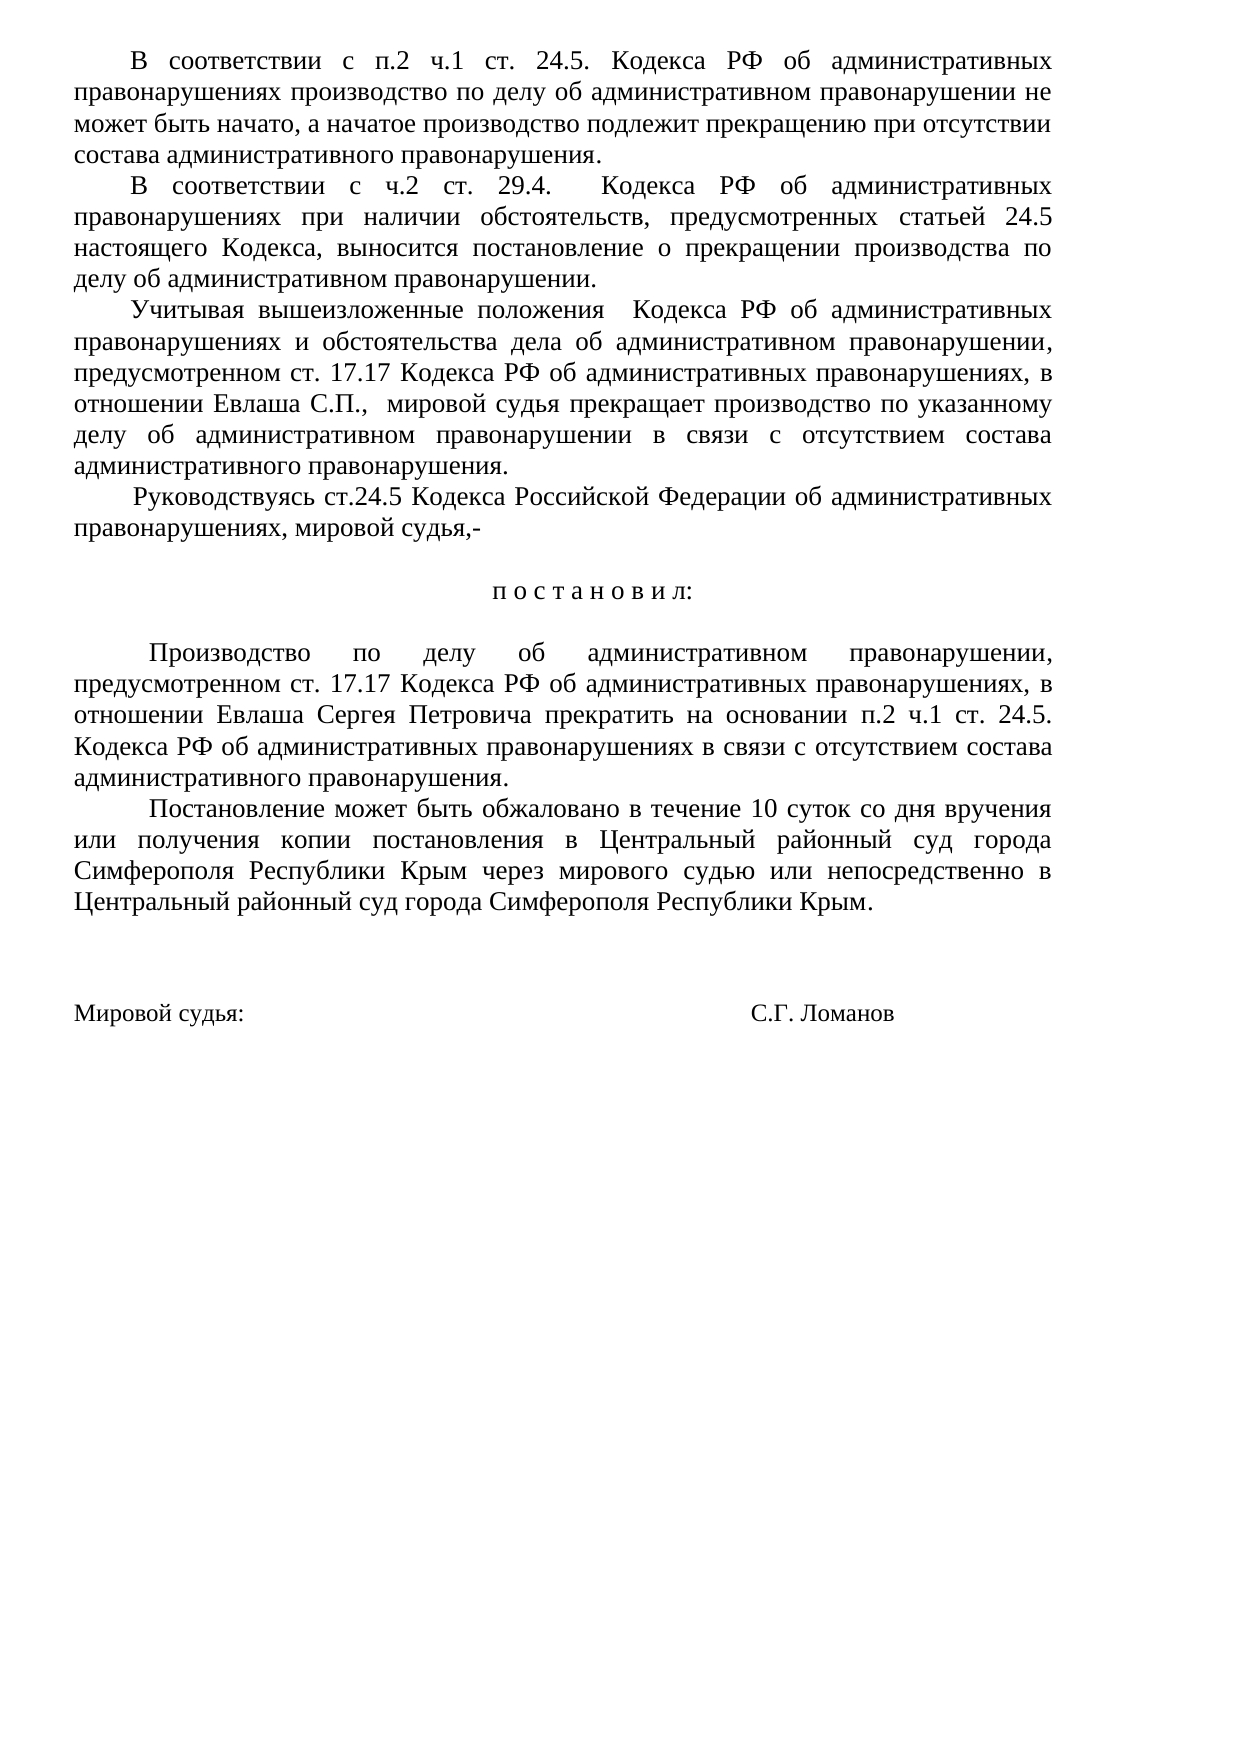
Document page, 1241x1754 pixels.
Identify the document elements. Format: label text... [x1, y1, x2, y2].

text Мировой судья: С.Г. Ломанов [74, 998, 1053, 1027]
text Постановление может быть обжаловано в течение 10 суток со дня вручения или получения копии постановления в Центральный районный суд города Симферополя Республики Крым через мирового судью или непосредственно в Центральный районный суд города Симферополя Республики Крым. [74, 792, 1053, 916]
text п о с т а н о в и л: [74, 574, 1053, 605]
text В соответствии с п.2 ч.1 ст. 24.5. Кодекса РФ об административных правонарушениях производство по делу об административном правонарушении не может быть начато, а начатое производство подлежит прекращению при отсутствии состава административного правонарушения. [74, 44, 1053, 169]
text В соответствии с ч.2 ст. 29.4. Кодекса РФ об административных правонарушениях при наличии обстоятельств, предусмотренных статьей 24.5 настоящего Кодекса, выносится постановление о прекращении производства по делу об административном правонарушении. [74, 169, 1053, 293]
text Учитывая вышеизложенные положения Кодекса РФ об административных правонарушениях и обстоятельства дела об административном правонарушении, предусмотренном ст. 17.17 Кодекса РФ об административных правонарушениях, в отношении Евлаша С.П., мировой судья прекращает производство по указанному делу об административном правонарушении в связи с отсутствием состава административного правонарушения. [74, 293, 1053, 480]
text Руководствуясь ст.24.5 Кодекса Российской Федерации об административных правонарушениях, мировой судья,- [74, 480, 1053, 543]
text Производство по делу об административном правонарушении, предусмотренном ст. 17.17 Кодекса РФ об административных правонарушениях, в отношении Евлаша Сергея Петровича прекратить на основании п.2 ч.1 ст. 24.5. Кодекса РФ об административных правонарушениях в связи с отсутствием состава административного правонарушения. [74, 636, 1053, 792]
